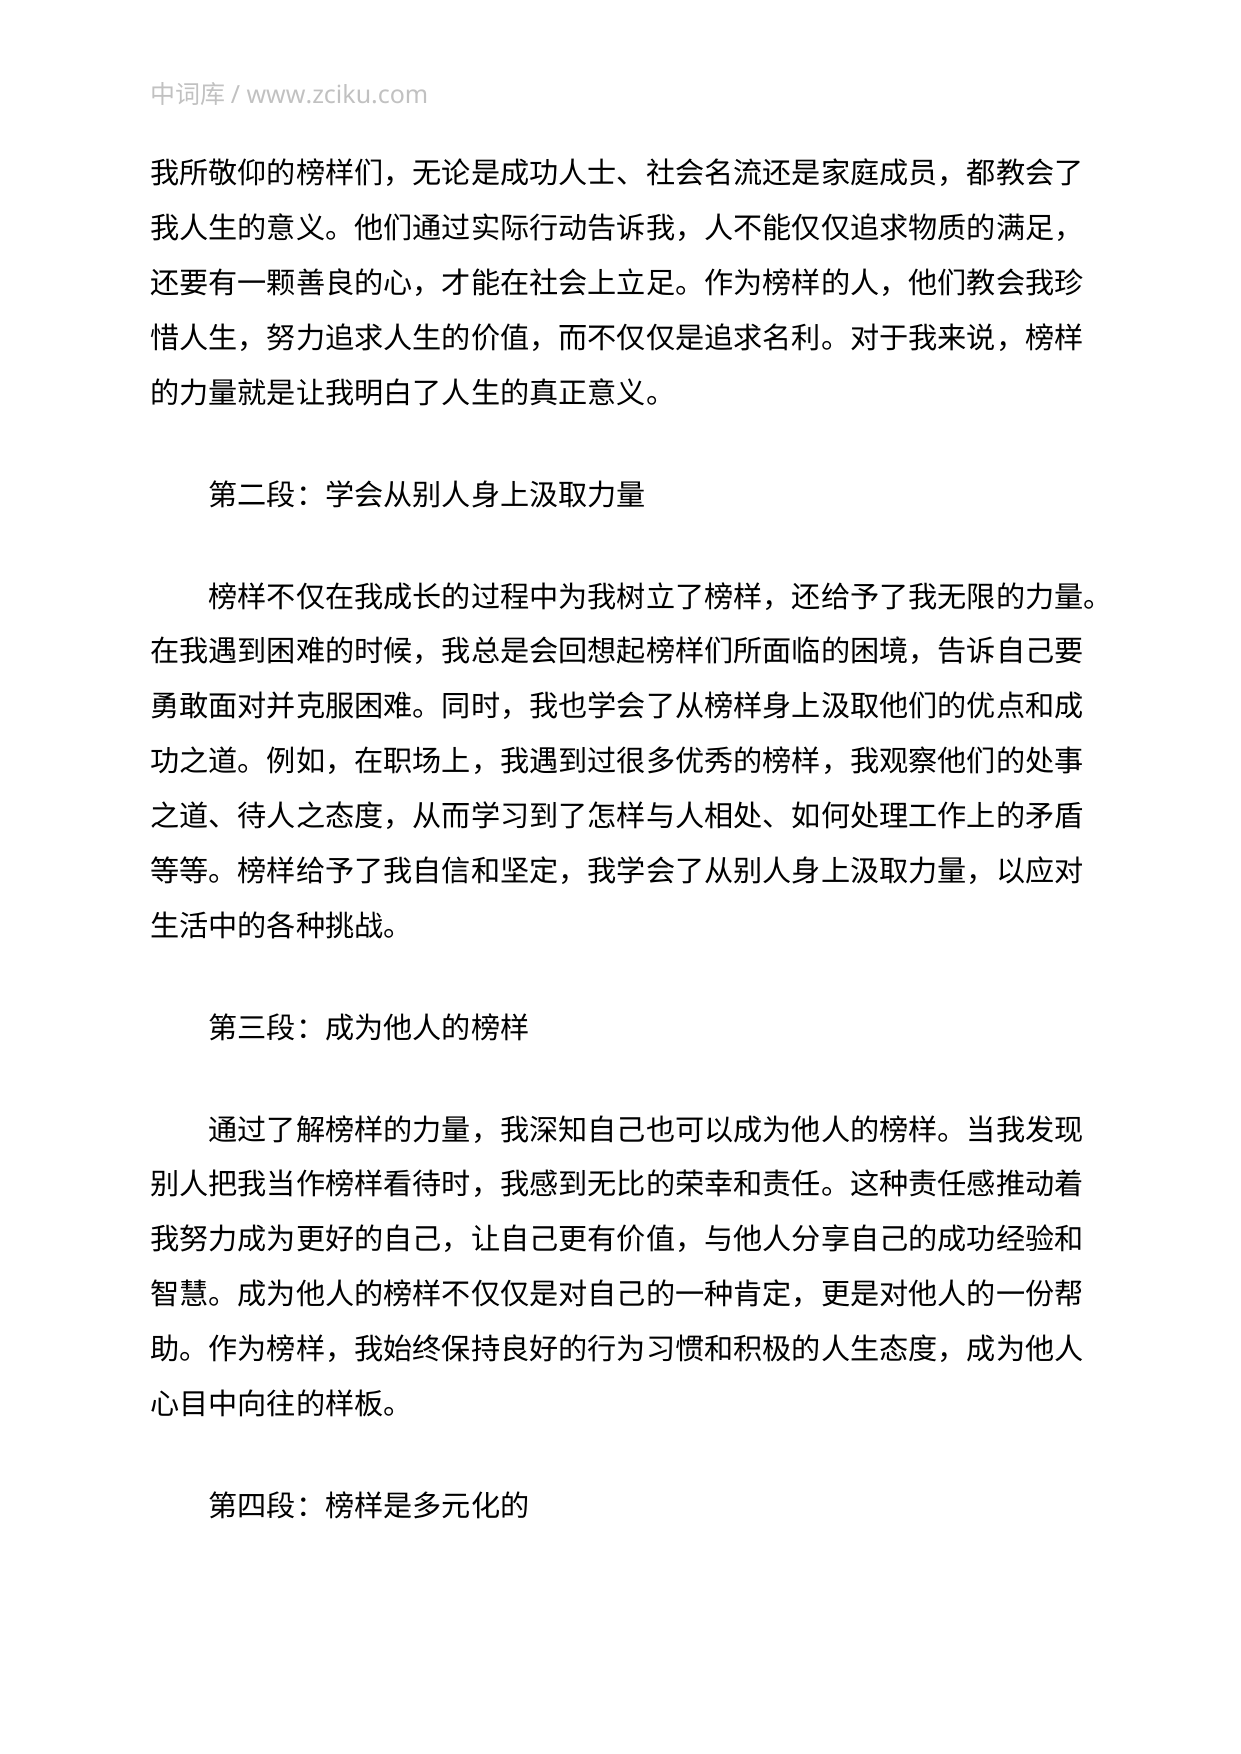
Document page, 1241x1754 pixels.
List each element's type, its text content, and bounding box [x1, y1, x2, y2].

text 通过了解榜样的力量，我深知自己也可以成为他人的榜样。当我发现别人把我当作榜样看待时，我感到无比的荣幸和责任。这种责任感推动着我努力成为更好的自己，让自己更有价值，与他人分享自己的成功经验和智慧。成为他人的榜样不仅仅是对自己的一种肯定，更是对他人的一份帮助。作为榜样，我始终保持良好的行为习惯和积极的人生态度，成为他人心目中向往的样板。 [150, 1106, 1090, 1423]
text 第四段：榜样是多元化的 [150, 1482, 1090, 1524]
text 第三段：成为他人的榜样 [150, 1004, 1090, 1047]
text 第二段：学会从别人身上汲取力量 [150, 471, 1090, 514]
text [150, 150, 1090, 412]
text 榜样不仅在我成长的过程中为我树立了榜样，还给予了我无限的力量。在我遇到困难的时候，我总是会回想起榜样们所面临的困境，告诉自己要勇敢面对并克服困难。同时，我也学会了从榜样身上汲取他们的优点和成功之道。例如，在职场上，我遇到过很多优秀的榜样，我观察他们的处事之道、待人之态度，从而学习到了怎样与人相处、如何处理工作上的矛盾等等。榜样给予了我自信和坚定，我学会了从别人身上汲取力量，以应对生活中的各种挑战。 [150, 573, 1090, 945]
